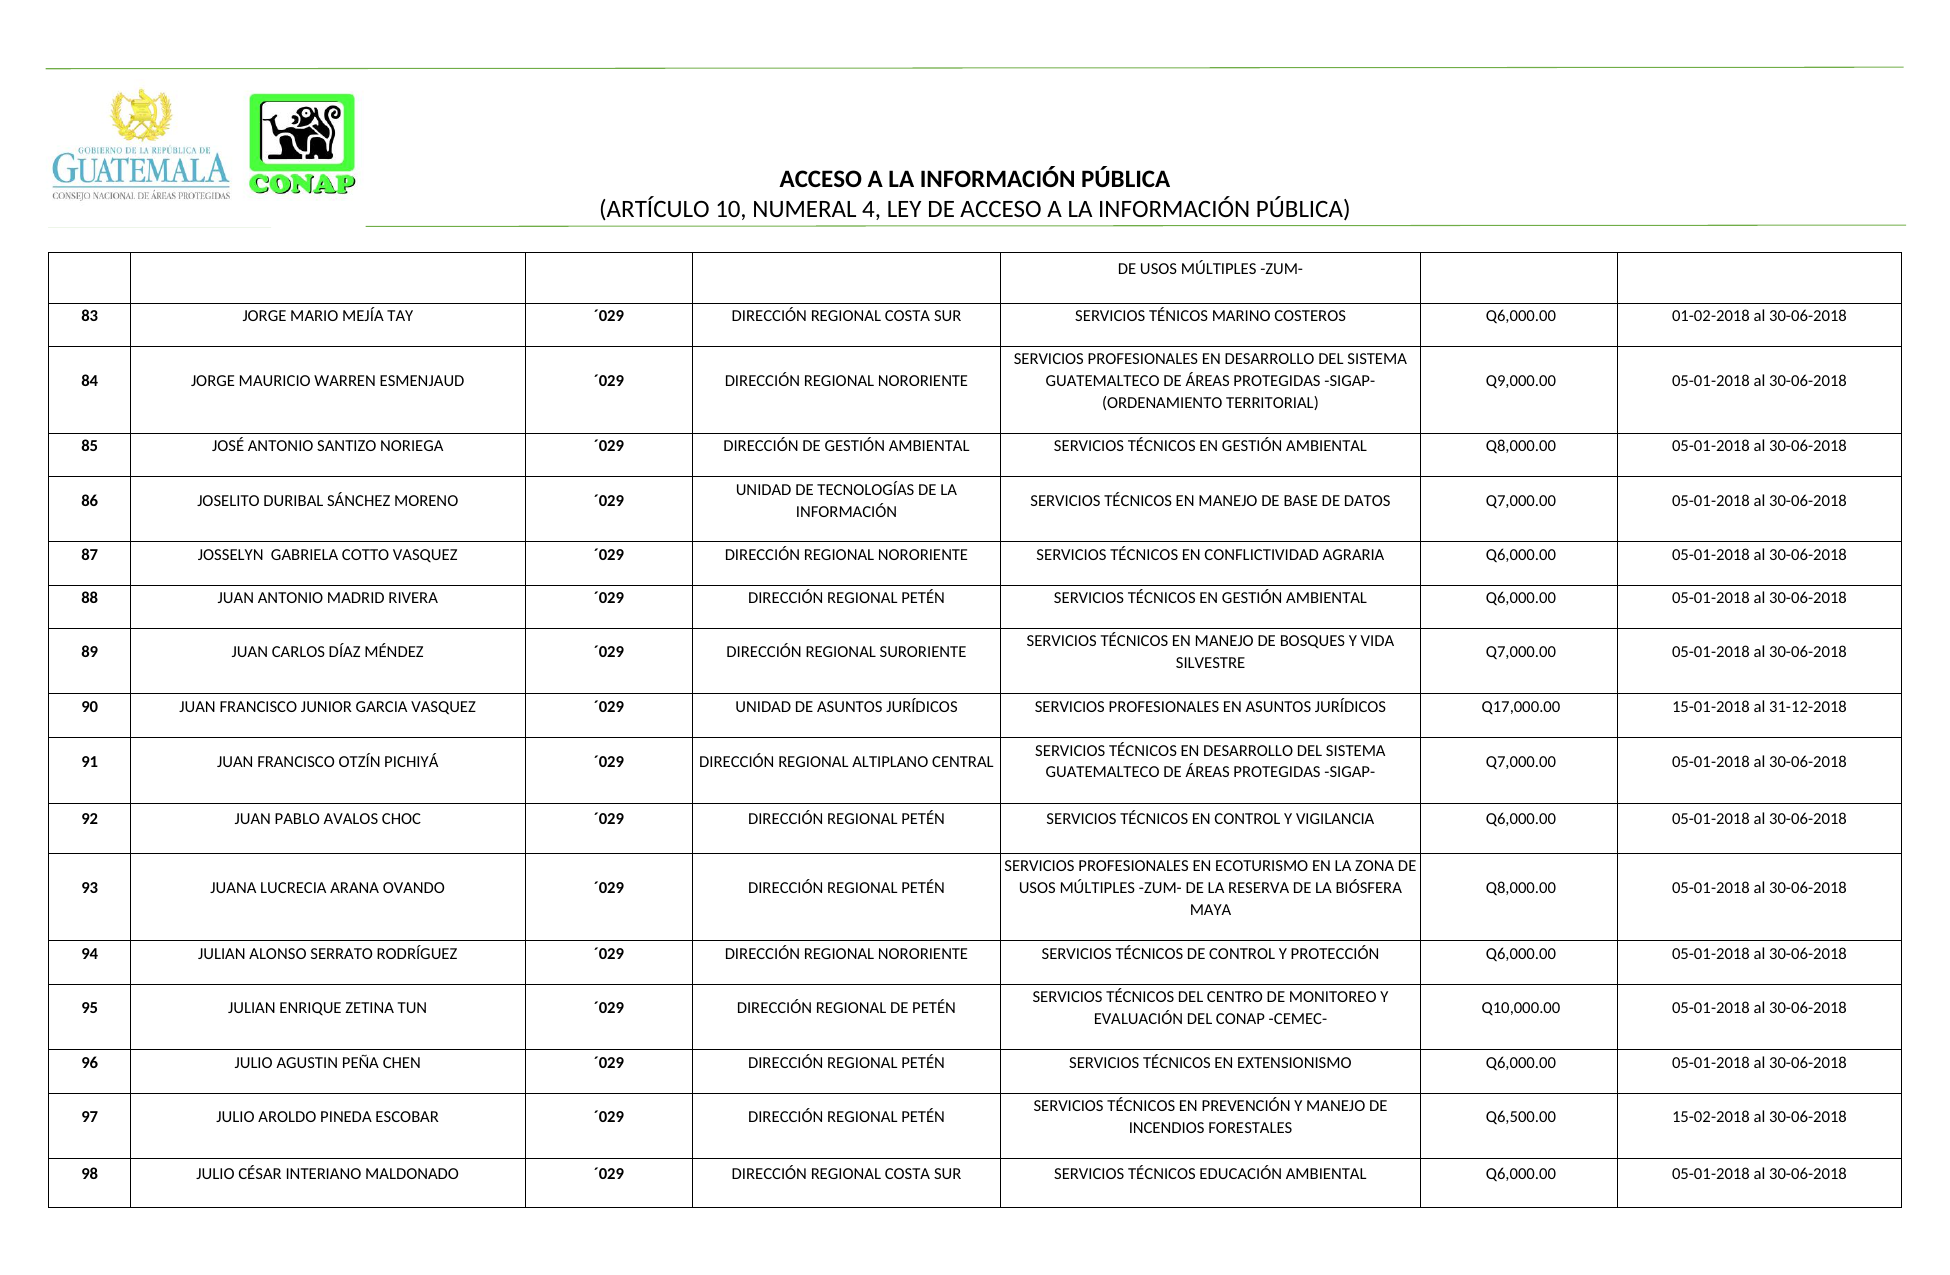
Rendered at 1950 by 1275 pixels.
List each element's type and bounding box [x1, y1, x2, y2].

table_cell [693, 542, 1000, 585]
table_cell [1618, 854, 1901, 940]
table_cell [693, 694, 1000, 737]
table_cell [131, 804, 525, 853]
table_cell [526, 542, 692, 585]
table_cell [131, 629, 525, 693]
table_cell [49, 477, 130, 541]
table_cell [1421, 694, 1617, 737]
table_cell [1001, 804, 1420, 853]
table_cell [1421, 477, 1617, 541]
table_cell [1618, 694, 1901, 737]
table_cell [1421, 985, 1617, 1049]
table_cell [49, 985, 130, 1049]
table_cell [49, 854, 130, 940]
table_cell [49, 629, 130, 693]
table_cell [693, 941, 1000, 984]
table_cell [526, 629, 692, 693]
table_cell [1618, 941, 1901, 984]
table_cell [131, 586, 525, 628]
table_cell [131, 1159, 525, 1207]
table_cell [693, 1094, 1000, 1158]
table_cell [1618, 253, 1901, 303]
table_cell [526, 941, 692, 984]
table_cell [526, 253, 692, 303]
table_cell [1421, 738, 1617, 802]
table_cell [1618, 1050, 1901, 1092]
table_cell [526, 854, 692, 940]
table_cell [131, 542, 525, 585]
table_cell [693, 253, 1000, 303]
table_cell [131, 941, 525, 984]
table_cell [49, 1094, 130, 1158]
picture [36, 79, 366, 227]
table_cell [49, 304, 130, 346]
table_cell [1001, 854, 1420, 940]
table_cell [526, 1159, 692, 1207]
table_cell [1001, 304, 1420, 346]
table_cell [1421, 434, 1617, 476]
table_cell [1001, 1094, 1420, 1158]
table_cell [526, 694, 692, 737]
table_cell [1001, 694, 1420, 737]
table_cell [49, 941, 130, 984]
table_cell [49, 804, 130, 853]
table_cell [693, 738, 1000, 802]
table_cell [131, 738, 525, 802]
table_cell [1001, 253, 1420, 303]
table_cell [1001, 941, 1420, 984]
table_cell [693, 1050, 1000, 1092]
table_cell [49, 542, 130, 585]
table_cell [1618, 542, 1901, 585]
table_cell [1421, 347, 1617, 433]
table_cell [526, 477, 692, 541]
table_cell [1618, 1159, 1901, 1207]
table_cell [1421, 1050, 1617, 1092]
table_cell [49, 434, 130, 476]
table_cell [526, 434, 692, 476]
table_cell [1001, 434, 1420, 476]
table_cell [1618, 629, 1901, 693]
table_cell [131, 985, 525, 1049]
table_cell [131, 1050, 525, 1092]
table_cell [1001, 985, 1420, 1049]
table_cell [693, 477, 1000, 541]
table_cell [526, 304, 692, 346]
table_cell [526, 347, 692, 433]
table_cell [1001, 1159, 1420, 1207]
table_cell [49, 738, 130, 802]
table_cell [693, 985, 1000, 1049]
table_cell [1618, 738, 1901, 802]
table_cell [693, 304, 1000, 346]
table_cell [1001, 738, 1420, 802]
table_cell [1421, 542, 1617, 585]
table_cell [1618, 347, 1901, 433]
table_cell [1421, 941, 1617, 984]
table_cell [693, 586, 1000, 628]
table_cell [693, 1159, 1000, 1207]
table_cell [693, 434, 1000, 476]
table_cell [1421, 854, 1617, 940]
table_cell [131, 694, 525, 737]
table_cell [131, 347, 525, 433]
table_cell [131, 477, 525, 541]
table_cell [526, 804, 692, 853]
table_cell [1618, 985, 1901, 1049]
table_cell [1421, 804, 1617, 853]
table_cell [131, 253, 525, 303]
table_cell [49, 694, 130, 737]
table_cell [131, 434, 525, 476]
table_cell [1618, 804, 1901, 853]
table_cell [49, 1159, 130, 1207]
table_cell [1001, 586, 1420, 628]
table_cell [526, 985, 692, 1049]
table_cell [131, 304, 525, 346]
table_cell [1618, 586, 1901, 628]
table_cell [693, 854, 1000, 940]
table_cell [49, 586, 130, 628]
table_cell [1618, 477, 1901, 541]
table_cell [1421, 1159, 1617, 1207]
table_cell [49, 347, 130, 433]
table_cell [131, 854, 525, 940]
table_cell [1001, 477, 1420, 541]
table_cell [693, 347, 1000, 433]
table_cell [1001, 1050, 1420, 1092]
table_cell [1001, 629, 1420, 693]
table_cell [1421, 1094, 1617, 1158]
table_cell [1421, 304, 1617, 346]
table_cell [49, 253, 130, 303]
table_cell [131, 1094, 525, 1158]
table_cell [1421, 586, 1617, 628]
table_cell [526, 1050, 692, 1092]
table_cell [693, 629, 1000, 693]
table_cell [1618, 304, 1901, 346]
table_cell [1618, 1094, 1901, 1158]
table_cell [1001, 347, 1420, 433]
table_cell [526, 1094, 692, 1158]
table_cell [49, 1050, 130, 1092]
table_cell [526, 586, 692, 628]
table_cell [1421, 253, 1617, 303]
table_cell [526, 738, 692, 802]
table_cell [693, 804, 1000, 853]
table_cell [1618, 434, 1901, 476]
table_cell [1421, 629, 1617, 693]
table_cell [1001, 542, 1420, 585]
